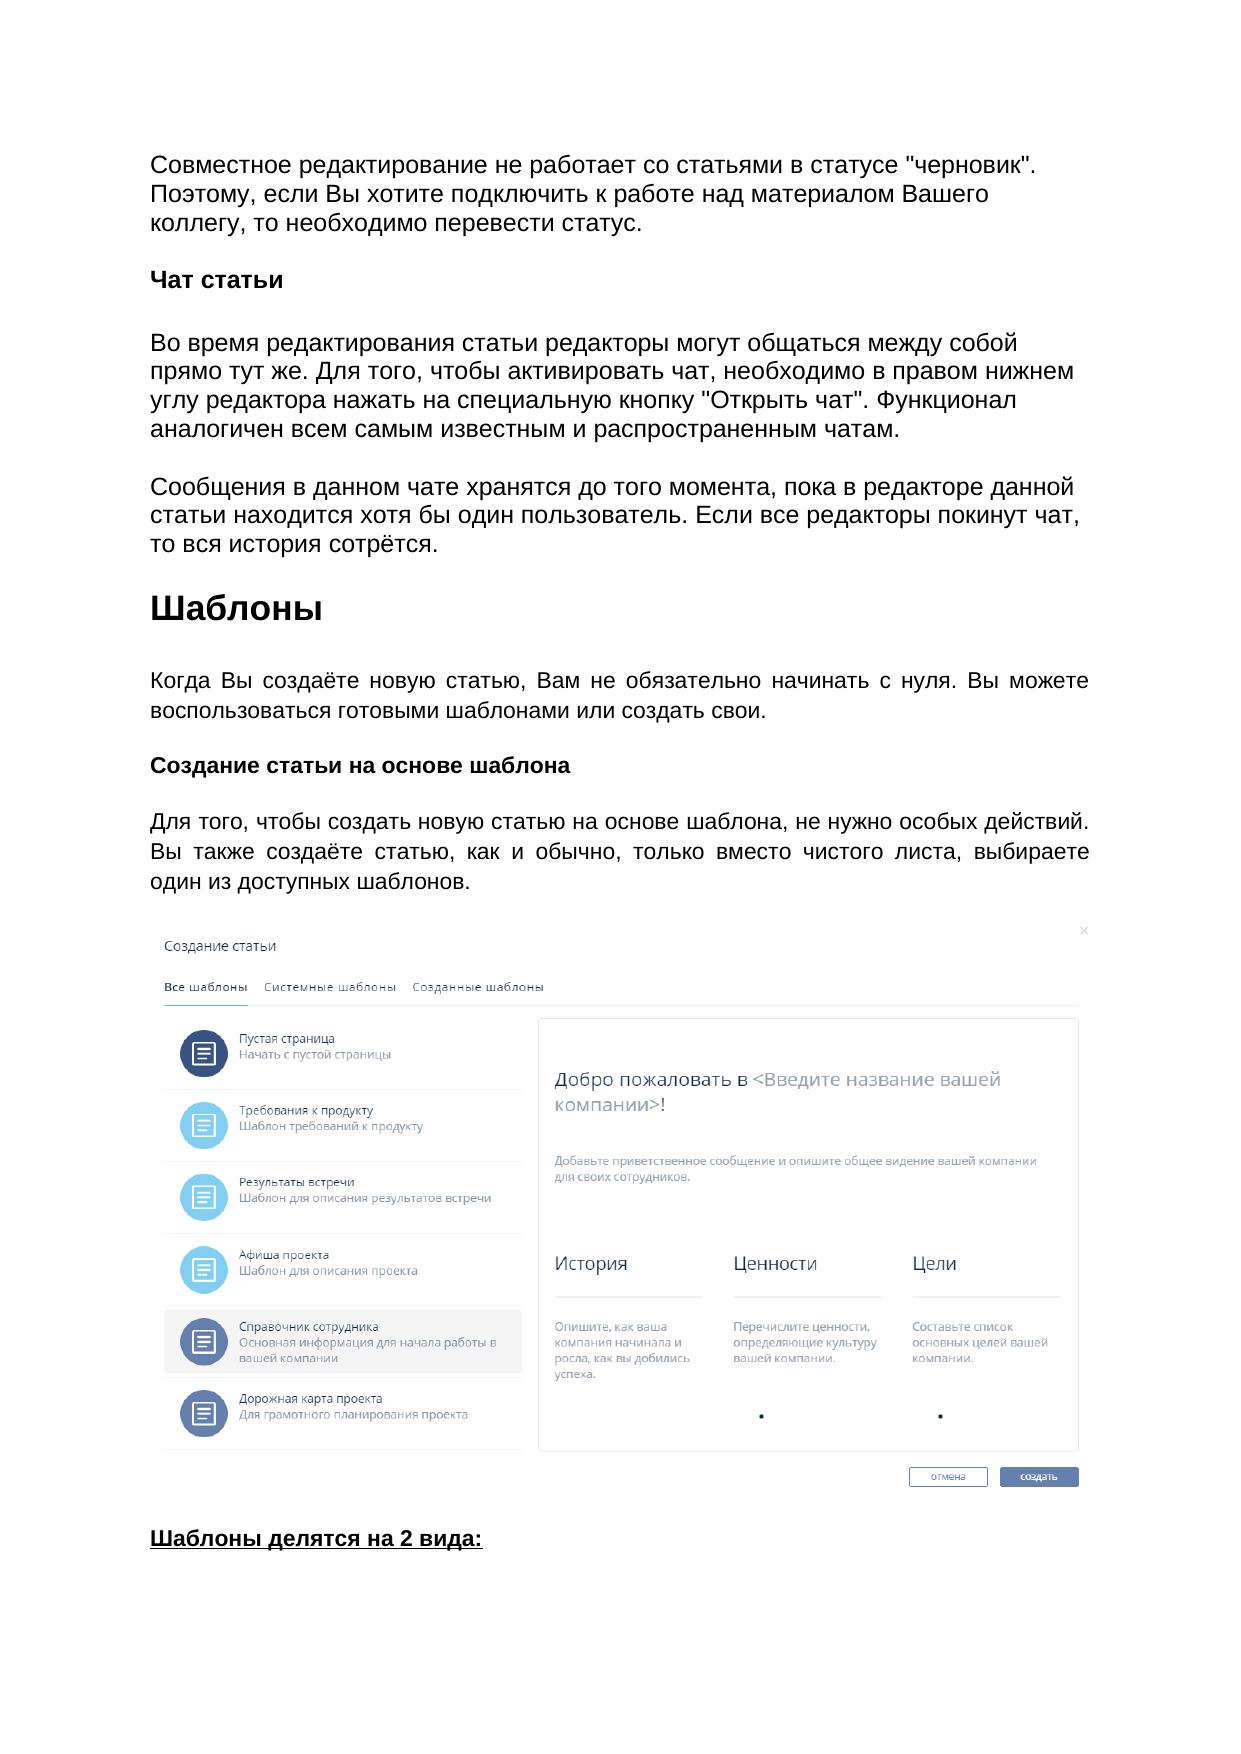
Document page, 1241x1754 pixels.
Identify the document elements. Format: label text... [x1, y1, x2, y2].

text Визуальный редактор поддерживает одновременное редактирование статьи несколькими пользователями. Для этого нет необходимости переходить в какой-то отдельный режим, достаточно просто зайти в статью и увидеть, кто сейчас над ней работает и подключиться к процессу. [150, 857, 1090, 972]
text Сообщения в данном чате хранятся до того момента, пока в редакторе данной статьи находится хотя бы один пользователь. Если все редакторы покинут чат, то вся история сотрётся. [150, 1323, 1090, 1409]
subtitle Чат статьи [150, 1117, 1090, 1146]
text Совместное редактирование не работает со статьями в статусе "черновик". Поэтому, если Вы хотите подключить к работе над материалом Вашего коллегу, то необходимо перевести статус. [150, 1001, 1090, 1088]
picture [187, 150, 1128, 755]
subtitle Шаблоны [150, 1438, 1090, 1479]
text Когда Вы создаёте новую статью, Вам не обязательно начинать с нуля. Вы можете воспользоваться готовыми шаблонами или создать свои. [150, 1518, 1090, 1575]
subtitle Совместная работа [150, 784, 1090, 822]
text Во время редактирования статьи редакторы могут общаться между собой прямо тут же. Для того, чтобы активировать чат, необходимо в правом нижнем углу редактора нажать на специальную кнопку "Открыть чат". Функционал аналогичен всем самым известным и распространенным чатам. [150, 1179, 1090, 1294]
